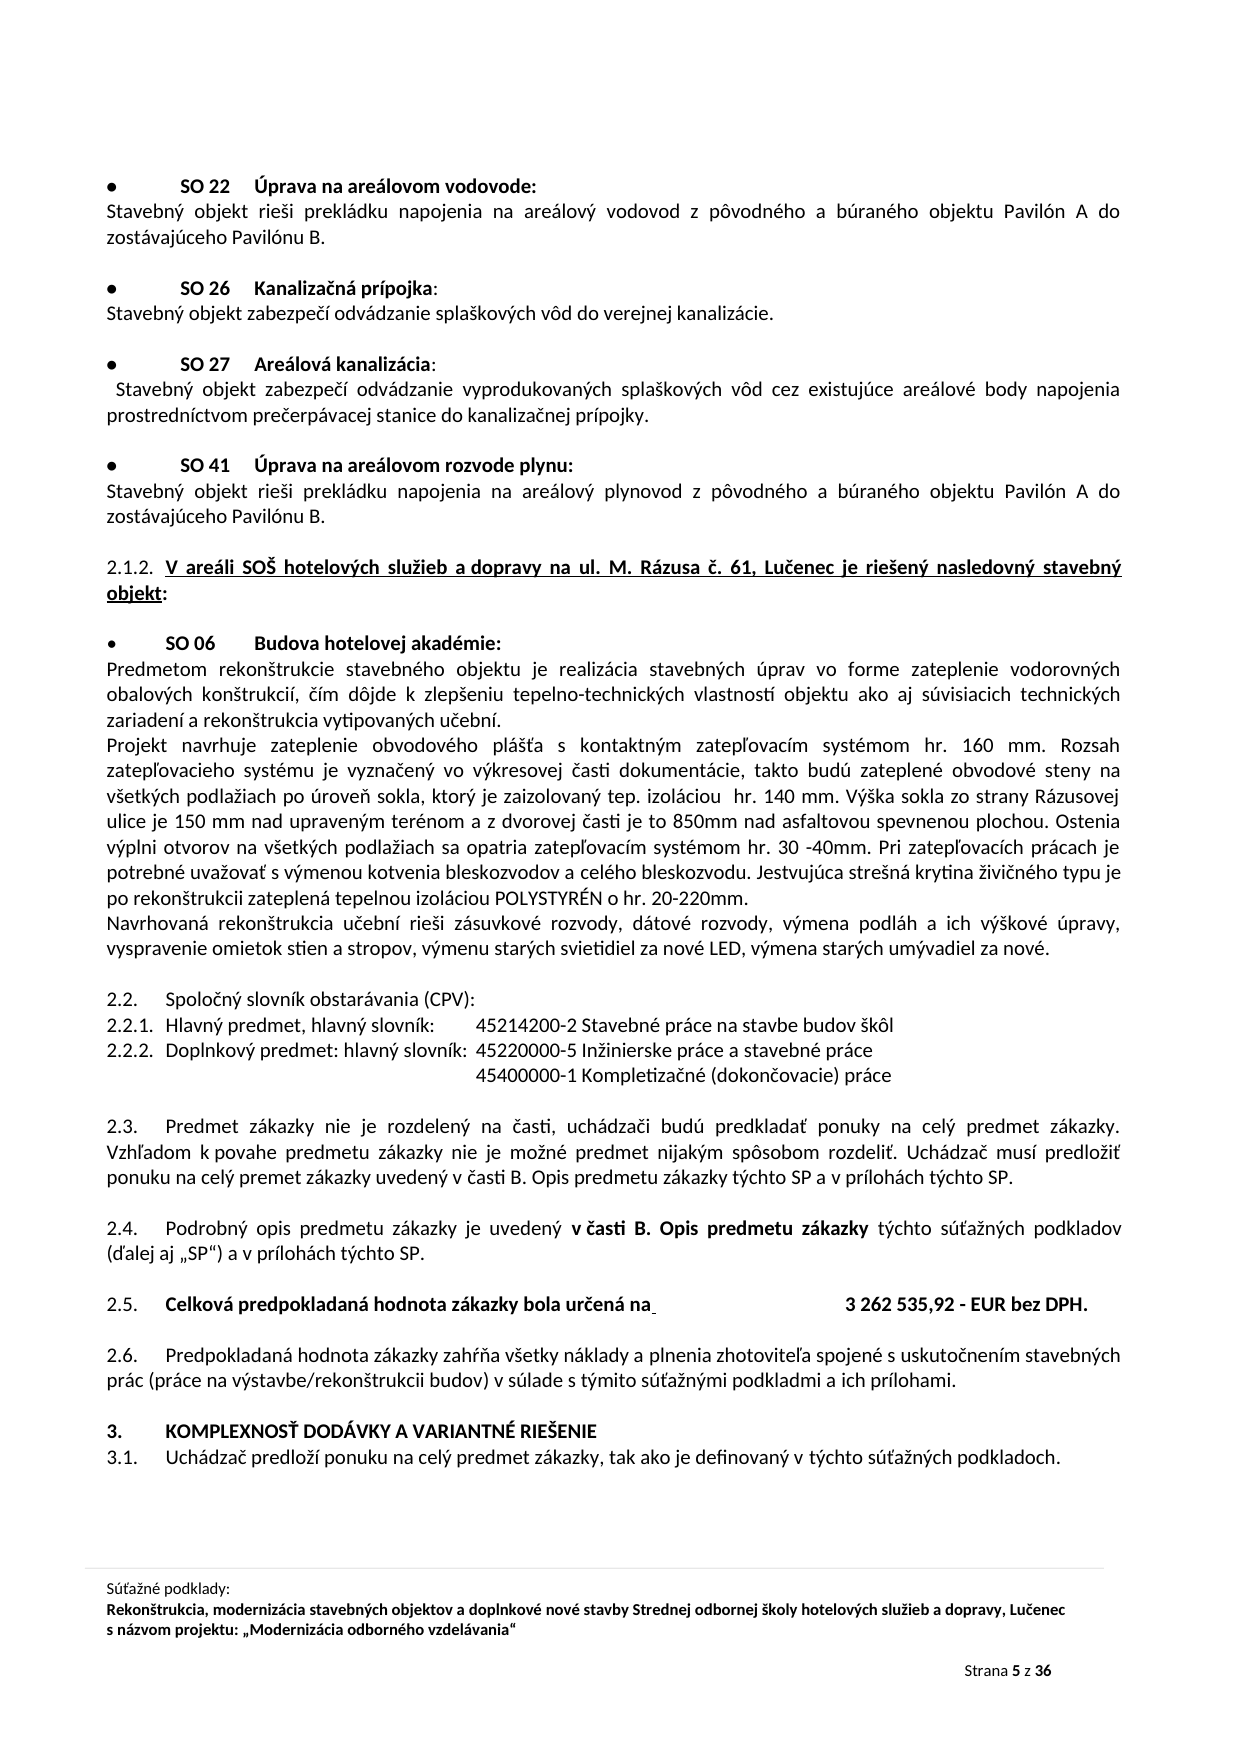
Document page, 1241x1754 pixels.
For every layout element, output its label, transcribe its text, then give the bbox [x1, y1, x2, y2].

list Spoločný slovník obstarávania (CPV): [106, 986, 1122, 1012]
list Celková predpokladaná hodnota zákazky bola určená na 3 262 535,92 - EUR bez DPH. [106, 1291, 1122, 1317]
text Stavebný objekt rieši prekládku napojenia na areálový vodovod z pôvodného a búraného objektu Pavilón A do zostávajúceho Pavilónu B. [106, 198, 1122, 249]
list 45400000-1 Kompletizačné (dokončovacie) práce [106, 1063, 1122, 1088]
list Predmetom rekonštrukcie stavebného objektu je realizácia stavebných úprav vo forme zateplenie vodorovných obalových konštrukcií, čím dôjde k zlepšeniu tepelno-technických vlastností objektu ako aj súvisiacich technických zariadení a rekonštrukcia vytipovaných učební. [106, 656, 1122, 732]
list Podrobný opis predmetu zákazky je uvedený v časti B. Opis predmetu zákazky týchto súťažných podkladov (ďalej aj „SP“) a v prílohách týchto SP. [106, 1215, 1122, 1266]
list Doplnkový predmet: hlavný slovník: 45220000-5 Inžinierske práce a stavebné práce [106, 1037, 1122, 1063]
text • SO 27 Areálová kanalizácia: [106, 351, 1122, 376]
list Uchádzač predloží ponuku na celý predmet zákazky, tak ako je definovaný v týchto súťažných podkladoch. [106, 1444, 1122, 1469]
list KOMPLEXNOSŤ DODÁVKY A VARIANTNÉ RIEŠENIE [106, 1418, 1122, 1444]
text • SO 41 Úprava na areálovom rozvode plynu: [106, 453, 1122, 478]
list Predmet zákazky nie je rozdelený na časti, uchádzači budú predkladať ponuky na celý predmet zákazky. Vzhľadom k povahe predmetu zákazky nie je možné predmet nijakým spôsobom rozdeliť. Uchádzač musí predložiť ponuku na celý premet zákazky uvedený v časti B. Opis predmetu zákazky týchto SP a v prílohách týchto SP. [106, 1113, 1122, 1190]
text Stavebný objekt zabezpečí odvádzanie vyprodukovaných splaškových vôd cez existujúce areálové body napojenia prostredníctvom prečerpávacej stanice do kanalizačnej prípojky. [106, 376, 1122, 427]
list • SO 06 Budova hotelovej akadémie: [106, 631, 1122, 656]
list Predpokladaná hodnota zákazky zahŕňa všetky náklady a plnenia zhotoviteľa spojené s uskutočnením stavebných prác (práce na výstavbe/rekonštrukcii budov) v súlade s týmito súťažnými podkladmi a ich prílohami. [106, 1342, 1122, 1393]
text Projekt navrhuje zateplenie obvodového plášťa s kontaktným zatepľovacím systémom hr. 160 mm. Rozsah zatepľovacieho systému je vyznačený vo výkresovej časti dokumentácie, takto budú zateplené obvodové steny na všetkých podlažiach po úroveň sokla, ktorý je zaizolovaný tep. izoláciou hr. 140 mm. Výška sokla zo strany Rázusovej ulice je 150 mm nad upraveným terénom a z dvorovej časti je to 850mm nad asfaltovou spevnenou plochou. Ostenia výplni otvorov na všetkých podlažiach sa opatria zatepľovacím systémom hr. 30 -40mm. Pri zatepľovacích prácach je potrebné uvažovať s výmenou kotvenia bleskozvodov a celého bleskozvodu. Jestvujúca strešná krytina živičného typu je po rekonštrukcii zateplená tepelnou izoláciou POLYSTYRÉN o hr. 20-220mm. [106, 732, 1122, 910]
text • SO 22 Úprava na areálovom vodovode: [106, 173, 1122, 198]
text Navrhovaná rekonštrukcia učební rieši zásuvkové rozvody, dátové rozvody, výmena podláh a ich výškové úpravy, vyspravenie omietok stien a stropov, výmenu starých svietidiel za nové LED, výmena starých umývadiel za nové. [106, 910, 1122, 961]
text Stavebný objekt zabezpečí odvádzanie splaškových vôd do verejnej kanalizácie. [106, 300, 1122, 326]
text Stavebný objekt rieši prekládku napojenia na areálový plynovod z pôvodného a búraného objektu Pavilón A do zostávajúceho Pavilónu B. [106, 478, 1122, 529]
list V areáli SOŠ hotelových služieb a dopravy na ul. M. Rázusa č. 61, Lučenec je riešený nasledovný stavebný objekt: [106, 554, 1122, 605]
list Hlavný predmet, hlavný slovník: 45214200-2 Stavebné práce na stavbe budov škôl [106, 1012, 1122, 1037]
text • SO 26 Kanalizačná prípojka: [106, 275, 1122, 300]
